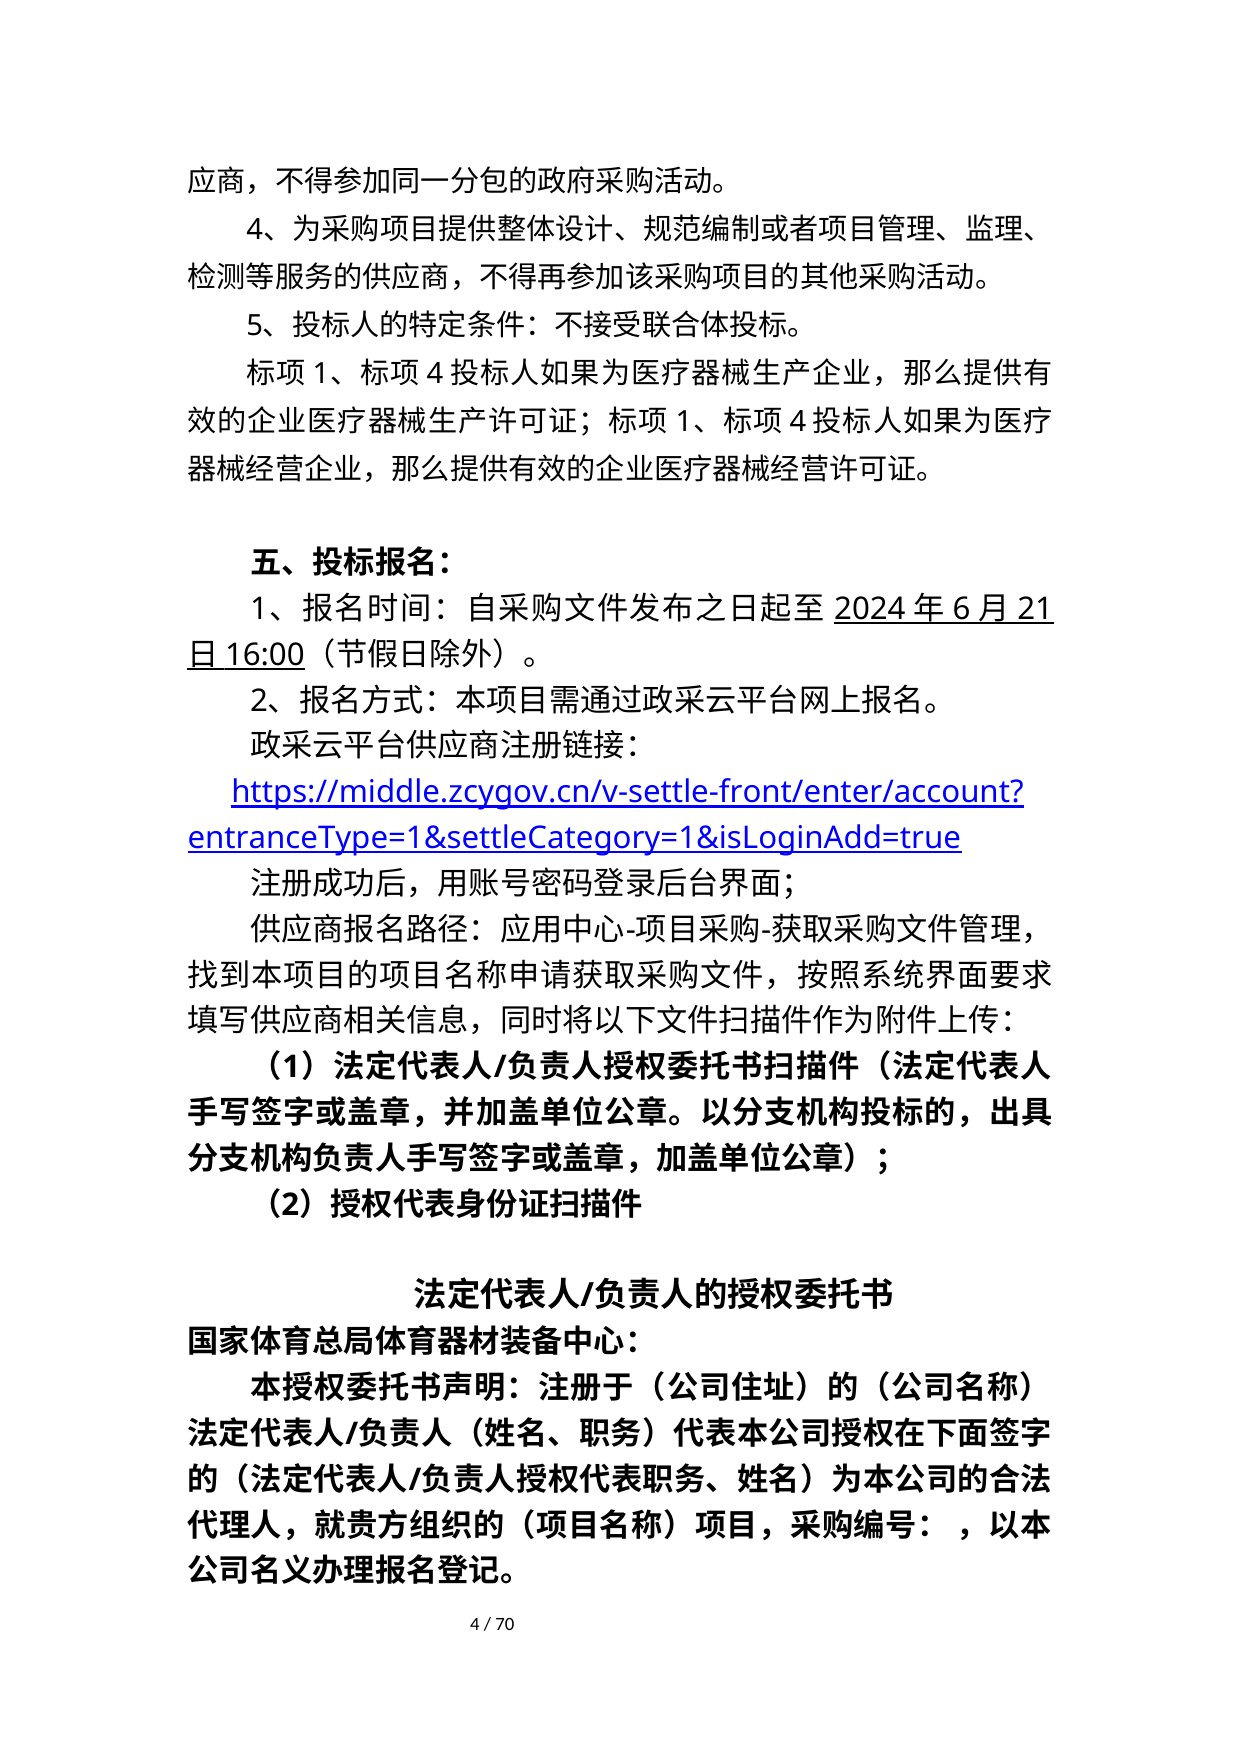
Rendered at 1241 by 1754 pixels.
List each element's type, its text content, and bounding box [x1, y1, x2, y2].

text 5、投标人的特定条件：不接受联合体投标。 [187, 297, 1053, 345]
text https://middle.zcygov.cn/v-settle-front/enter/account?entranceType=1&settleCategory=1&isLoginAdd=true [187, 766, 1053, 858]
text （2）授权代表身份证扫描件 [187, 1178, 1053, 1224]
text （1）法定代表人/负责人授权委托书扫描件（法定代表人手写签字或盖章，并加盖单位公章。以分支机构投标的，出具分支机构负责人手写签字或盖章，加盖单位公章）； [187, 1041, 1053, 1178]
text 供应商报名路径：应用中心-项目采购-获取采购文件管理，找到本项目的项目名称申请获取采购文件，按照系统界面要求填写供应商相关信息，同时将以下文件扫描件作为附件上传： [187, 903, 1053, 1041]
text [187, 153, 1053, 201]
text 1、报名时间：自采购文件发布之日起至2024年6月21日16:00（节假日除外）。 [187, 583, 1053, 674]
text 五、投标报名： [187, 537, 1053, 583]
text 2、报名方式：本项目需通过政采云平台网上报名。 [187, 674, 1053, 720]
text 国家体育总局体育器材装备中心： [187, 1316, 1053, 1362]
text 政采云平台供应商注册链接： [187, 720, 1053, 766]
text 本授权委托书声明：注册于（公司住址）的（公司名称）法定代表人/负责人（姓名、职务）代表本公司授权在下面签字的（法定代表人/负责人授权代表职务、姓名）为本公司的合法代理人，就贵方组织的（项目名称）项目，采购编号： ，以本公司名义办理报名登记。 [187, 1362, 1053, 1591]
text 4、为采购项目提供整体设计、规范编制或者项目管理、监理、检测等服务的供应商，不得再参加该采购项目的其他采购活动。 [187, 201, 1053, 297]
text 法定代表人/负责人的授权委托书 [187, 1270, 1053, 1316]
text 注册成功后，用账号密码登录后台界面； [187, 858, 1053, 903]
text 标项1、标项4投标人如果为医疗器械生产企业，那么提供有效的企业医疗器械生产许可证；标项1、标项4投标人如果为医疗器械经营企业，那么提供有效的企业医疗器械经营许可证。 [187, 345, 1053, 489]
